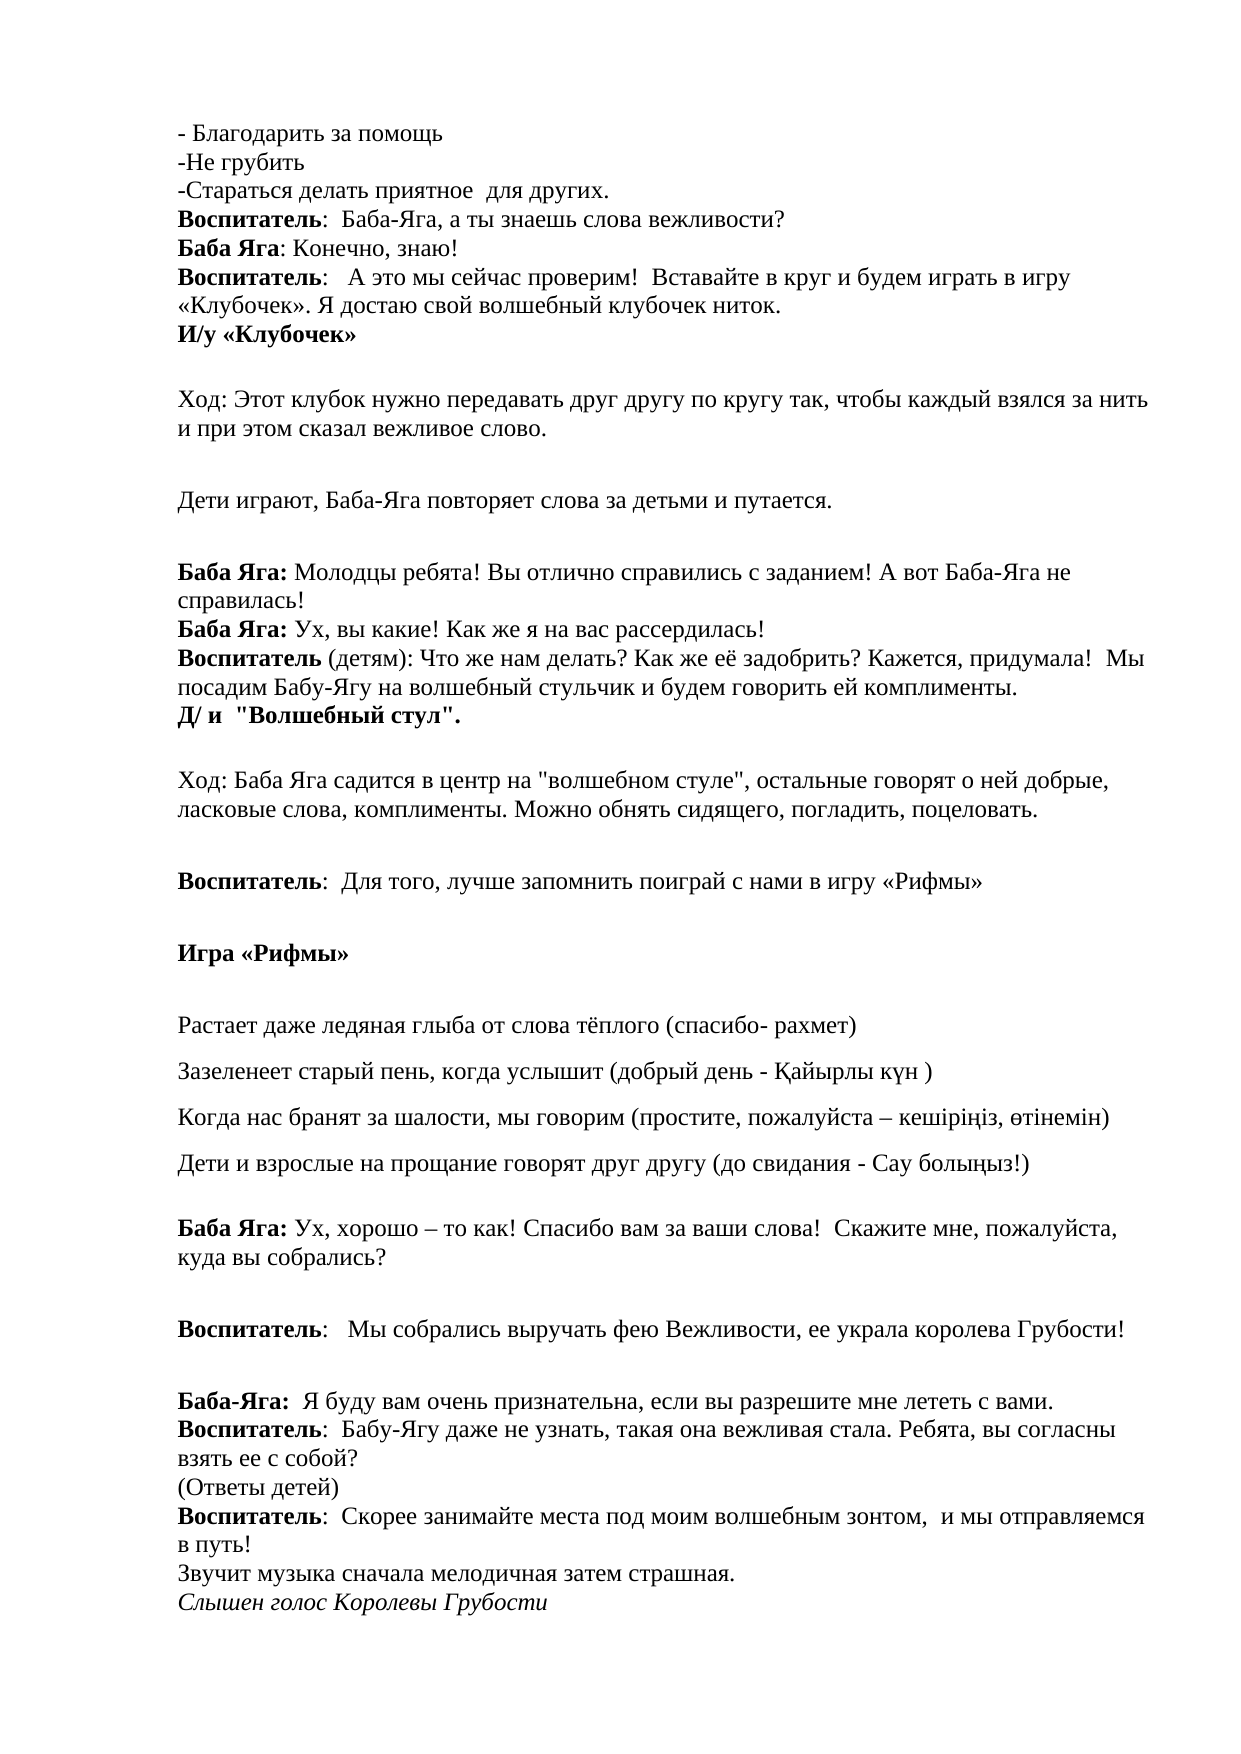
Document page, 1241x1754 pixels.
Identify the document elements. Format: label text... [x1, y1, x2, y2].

text Воспитатель: Бабу-Ягу даже не узнать, такая она вежливая стала. Ребята, вы согласны взять ее с собой? (Ответы детей) Воспитатель: Скорее занимайте места под моим волшебным зонтом, и мы отправляемся в путь! Звучит музыка сначала мелодичная затем страшная. [177, 1414, 1152, 1587]
text Воспитатель (детям): Что же нам делать? Как же её задобрить? Кажется, придумала! Мы посадим Бабу-Ягу на волшебный стульчик и будем говорить ей комплименты. [177, 643, 1152, 701]
text Воспитатель: Мы собрались выручать фею Вежливости, ее украла королева Грубости! [177, 1314, 1152, 1342]
text Ход: Баба Яга садится в центр на "волшебном стуле", остальные говорят о ней добрые, ласковые слова, комплименты. Можно обнять сидящего, погладить, поцеловать. [177, 765, 1152, 823]
text -Не грубить [177, 147, 1152, 176]
text И/у «Клубочек» [177, 319, 1152, 348]
text Баба Яга: Конечно, знаю! [177, 233, 1152, 262]
text - Благодарить за помощь [177, 118, 1152, 147]
text Баба Яга: Молодцы ребята! Вы отлично справились с заданием! А вот Баба-Яга не справилась! [177, 557, 1152, 614]
text -Стараться делать приятное для других. [177, 176, 1152, 204]
text Растает даже ледяная глыба от слова тёплого (спасибо- рахмет) [177, 1010, 1152, 1039]
text Игра «Рифмы» [177, 938, 1152, 967]
text Слышен голос Королевы Грубости [177, 1587, 1152, 1616]
text Воспитатель: А это мы сейчас проверим! Вставайте в круг и будем играть в игру «Клубочек». Я достаю свой волшебный клубочек ниток. [177, 262, 1152, 319]
text Воспитатель: Для того, лучше запомнить поиграй с нами в игру «Рифмы» [177, 866, 1152, 895]
text Баба Яга: Ух, хорошо – то как! Спасибо вам за ваши слова! Скажите мне, пожалуйста, куда вы собрались? [177, 1213, 1152, 1271]
text Баба-Яга: Я буду вам очень признательна, если вы разрешите мне лететь с вами. [177, 1386, 1152, 1414]
text Зазеленеет старый пень, когда услышит (добрый день - Қайырлы күн ) [177, 1056, 1152, 1085]
text Ход: Этот клубок нужно передавать друг другу по кругу так, чтобы каждый взялся за нить и при этом сказал вежливое слово. [177, 384, 1152, 442]
text Баба Яга: Ух, вы какие! Как же я на вас рассердилась! [177, 614, 1152, 643]
text Дети играют, Баба-Яга повторяет слова за детьми и путается. [177, 485, 1152, 514]
text Воспитатель: Баба-Яга, а ты знаешь слова вежливости? [177, 204, 1152, 233]
text Д/ и "Волшебный стул". [177, 701, 1152, 729]
text Дети и взрослые на прощание говорят друг другу (до свидания - Сау болыңыз!) [177, 1148, 872, 1177]
text Когда нас бранят за шалости, мы говорим (простите, пожалуйста – кешіріңіз, өтінемін) [177, 1102, 1152, 1131]
